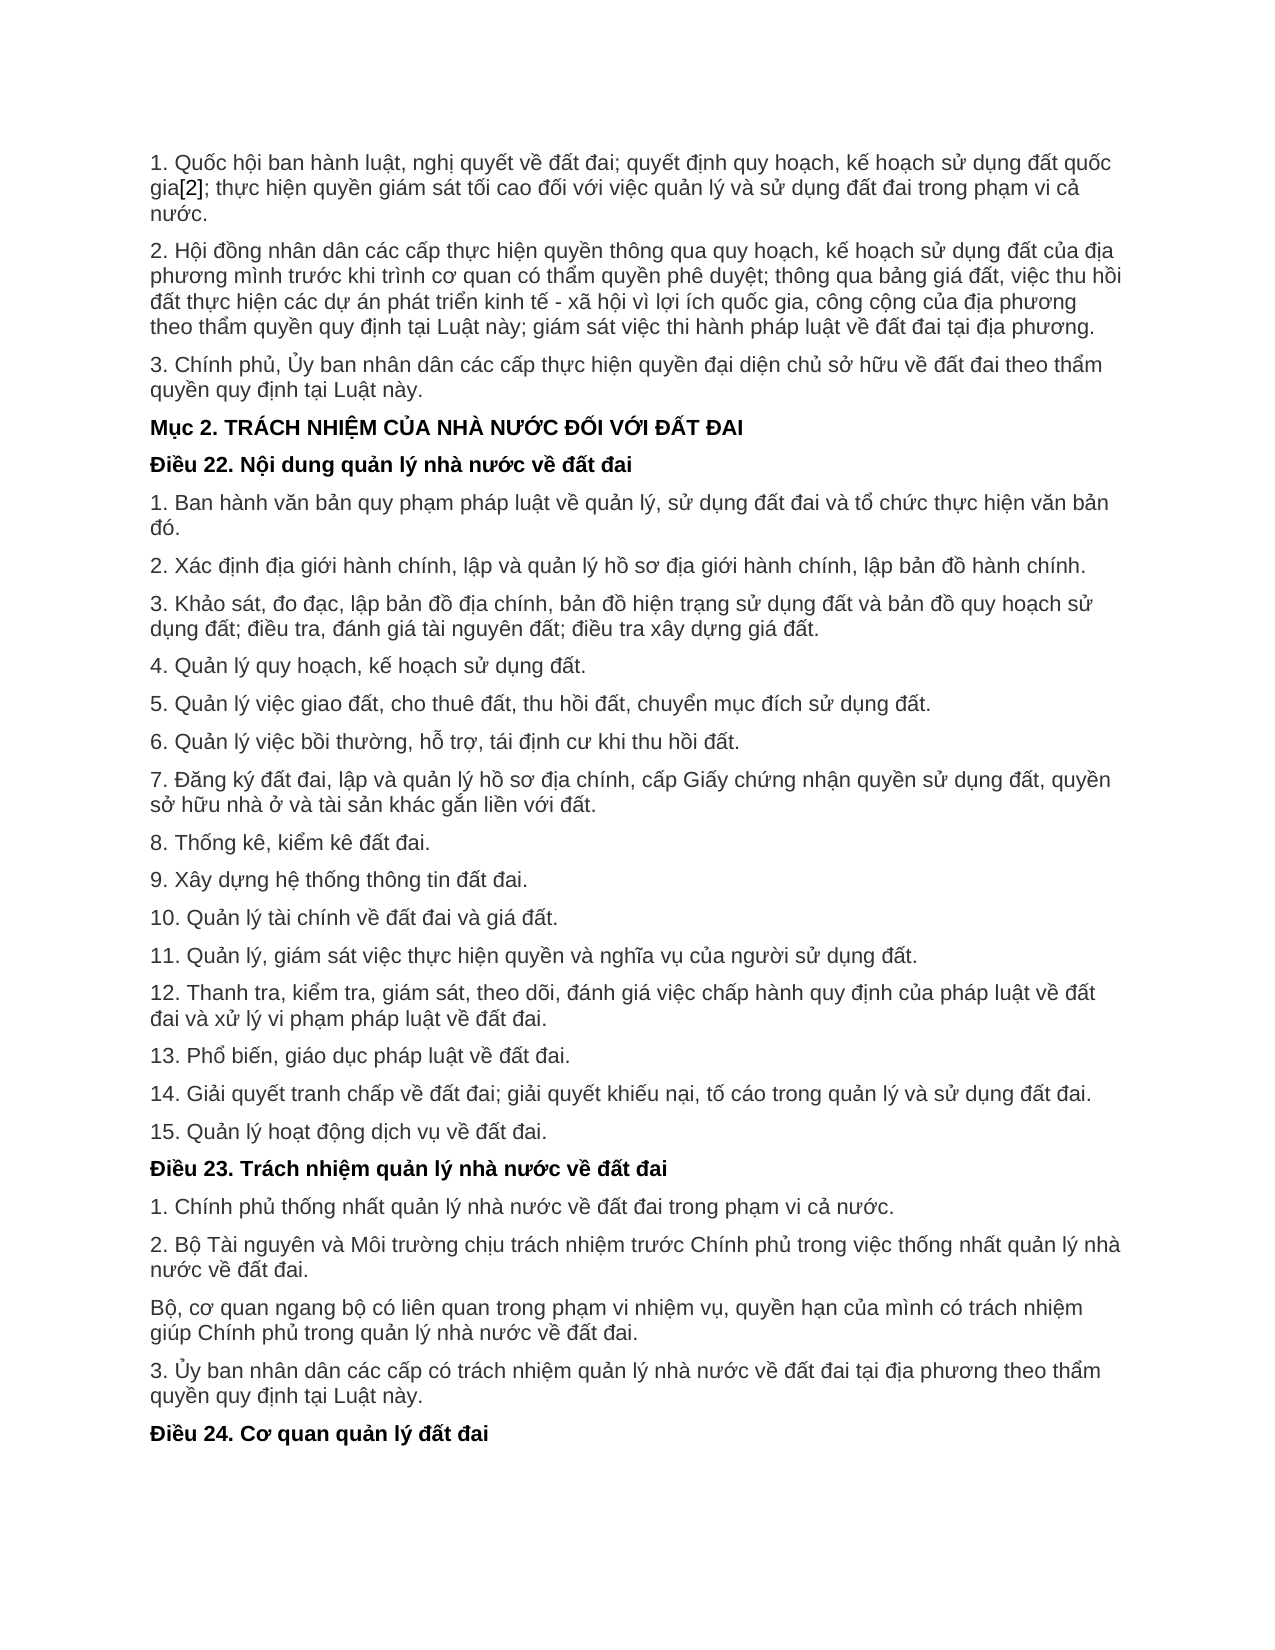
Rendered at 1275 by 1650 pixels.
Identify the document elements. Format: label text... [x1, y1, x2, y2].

text 2. Xác định địa giới hành chính, lập và quản lý hồ sơ địa giới hành chính, lập bản đồ hành chính. [150, 553, 1125, 578]
text 1. Quốc hội ban hành luật, nghị quyết về đất đai; quyết định quy hoạch, kế hoạch sử dụng đất quốc gia[2]; thực hiện quyền giám sát tối cao đối với việc quản lý và sử dụng đất đai trong phạm vi cả nước. [150, 150, 1125, 226]
text 15. Quản lý hoạt động dịch vụ về đất đai. [150, 1118, 1125, 1144]
text 2. Hội đồng nhân dân các cấp thực hiện quyền thông qua quy hoạch, kế hoạch sử dụng đất của địa phương mình trước khi trình cơ quan có thẩm quyền phê duyệt; thông qua bảng giá đất, việc thu hồi đất thực hiện các dự án phát triển kinh tế - xã hội vì lợi ích quốc gia, công cộng của địa phương theo thẩm quyền quy định tại Luật này; giám sát việc thi hành pháp luật về đất đai tại địa phương. [150, 238, 1125, 339]
text Bộ, cơ quan ngang bộ có liên quan trong phạm vi nhiệm vụ, quyền hạn của mình có trách nhiệm giúp Chính phủ trong quản lý nhà nước về đất đai. [150, 1294, 1125, 1345]
text 7. Đăng ký đất đai, lập và quản lý hồ sơ địa chính, cấp Giấy chứng nhận quyền sử dụng đất, quyền sở hữu nhà ở và tài sản khác gắn liền với đất. [150, 766, 1125, 817]
text 3. Ủy ban nhân dân các cấp có trách nhiệm quản lý nhà nước về đất đai tại địa phương theo thẩm quyền quy định tại Luật này. [150, 1357, 1125, 1408]
text 13. Phổ biến, giáo dục pháp luật về đất đai. [150, 1043, 1125, 1068]
text 9. Xây dựng hệ thống thông tin đất đai. [150, 867, 1125, 892]
text 8. Thống kê, kiểm kê đất đai. [150, 829, 1125, 854]
text 1. Ban hành văn bản quy phạm pháp luật về quản lý, sử dụng đất đai và tổ chức thực hiện văn bản đó. [150, 490, 1125, 540]
text Mục 2. TRÁCH NHIỆM CỦA NHÀ NƯỚC ĐỐI VỚI ĐẤT ĐAI [150, 414, 1125, 439]
text Điều 24. Cơ quan quản lý đất đai [150, 1420, 1125, 1446]
text 1. Chính phủ thống nhất quản lý nhà nước về đất đai trong phạm vi cả nước. [150, 1194, 1125, 1219]
text Điều 22. Nội dung quản lý nhà nước về đất đai [150, 452, 1125, 477]
text 4. Quản lý quy hoạch, kế hoạch sử dụng đất. [150, 653, 1125, 678]
text 6. Quản lý việc bồi thường, hỗ trợ, tái định cư khi thu hồi đất. [150, 729, 1125, 754]
text 14. Giải quyết tranh chấp về đất đai; giải quyết khiếu nại, tố cáo trong quản lý và sử dụng đất đai. [150, 1081, 1125, 1106]
text 10. Quản lý tài chính về đất đai và giá đất. [150, 905, 1125, 930]
text 11. Quản lý, giám sát việc thực hiện quyền và nghĩa vụ của người sử dụng đất. [150, 942, 1125, 968]
text 5. Quản lý việc giao đất, cho thuê đất, thu hồi đất, chuyển mục đích sử dụng đất. [150, 691, 1125, 716]
text 2. Bộ Tài nguyên và Môi trường chịu trách nhiệm trước Chính phủ trong việc thống nhất quản lý nhà nước về đất đai. [150, 1232, 1125, 1282]
text 3. Chính phủ, Ủy ban nhân dân các cấp thực hiện quyền đại diện chủ sở hữu về đất đai theo thẩm quyền quy định tại Luật này. [150, 351, 1125, 402]
text 3. Khảo sát, đo đạc, lập bản đồ địa chính, bản đồ hiện trạng sử dụng đất và bản đồ quy hoạch sử dụng đất; điều tra, đánh giá tài nguyên đất; điều tra xây dựng giá đất. [150, 590, 1125, 641]
text Điều 23. Trách nhiệm quản lý nhà nước về đất đai [150, 1156, 1125, 1181]
text 12. Thanh tra, kiểm tra, giám sát, theo dõi, đánh giá việc chấp hành quy định của pháp luật về đất đai và xử lý vi phạm pháp luật về đất đai. [150, 980, 1125, 1031]
